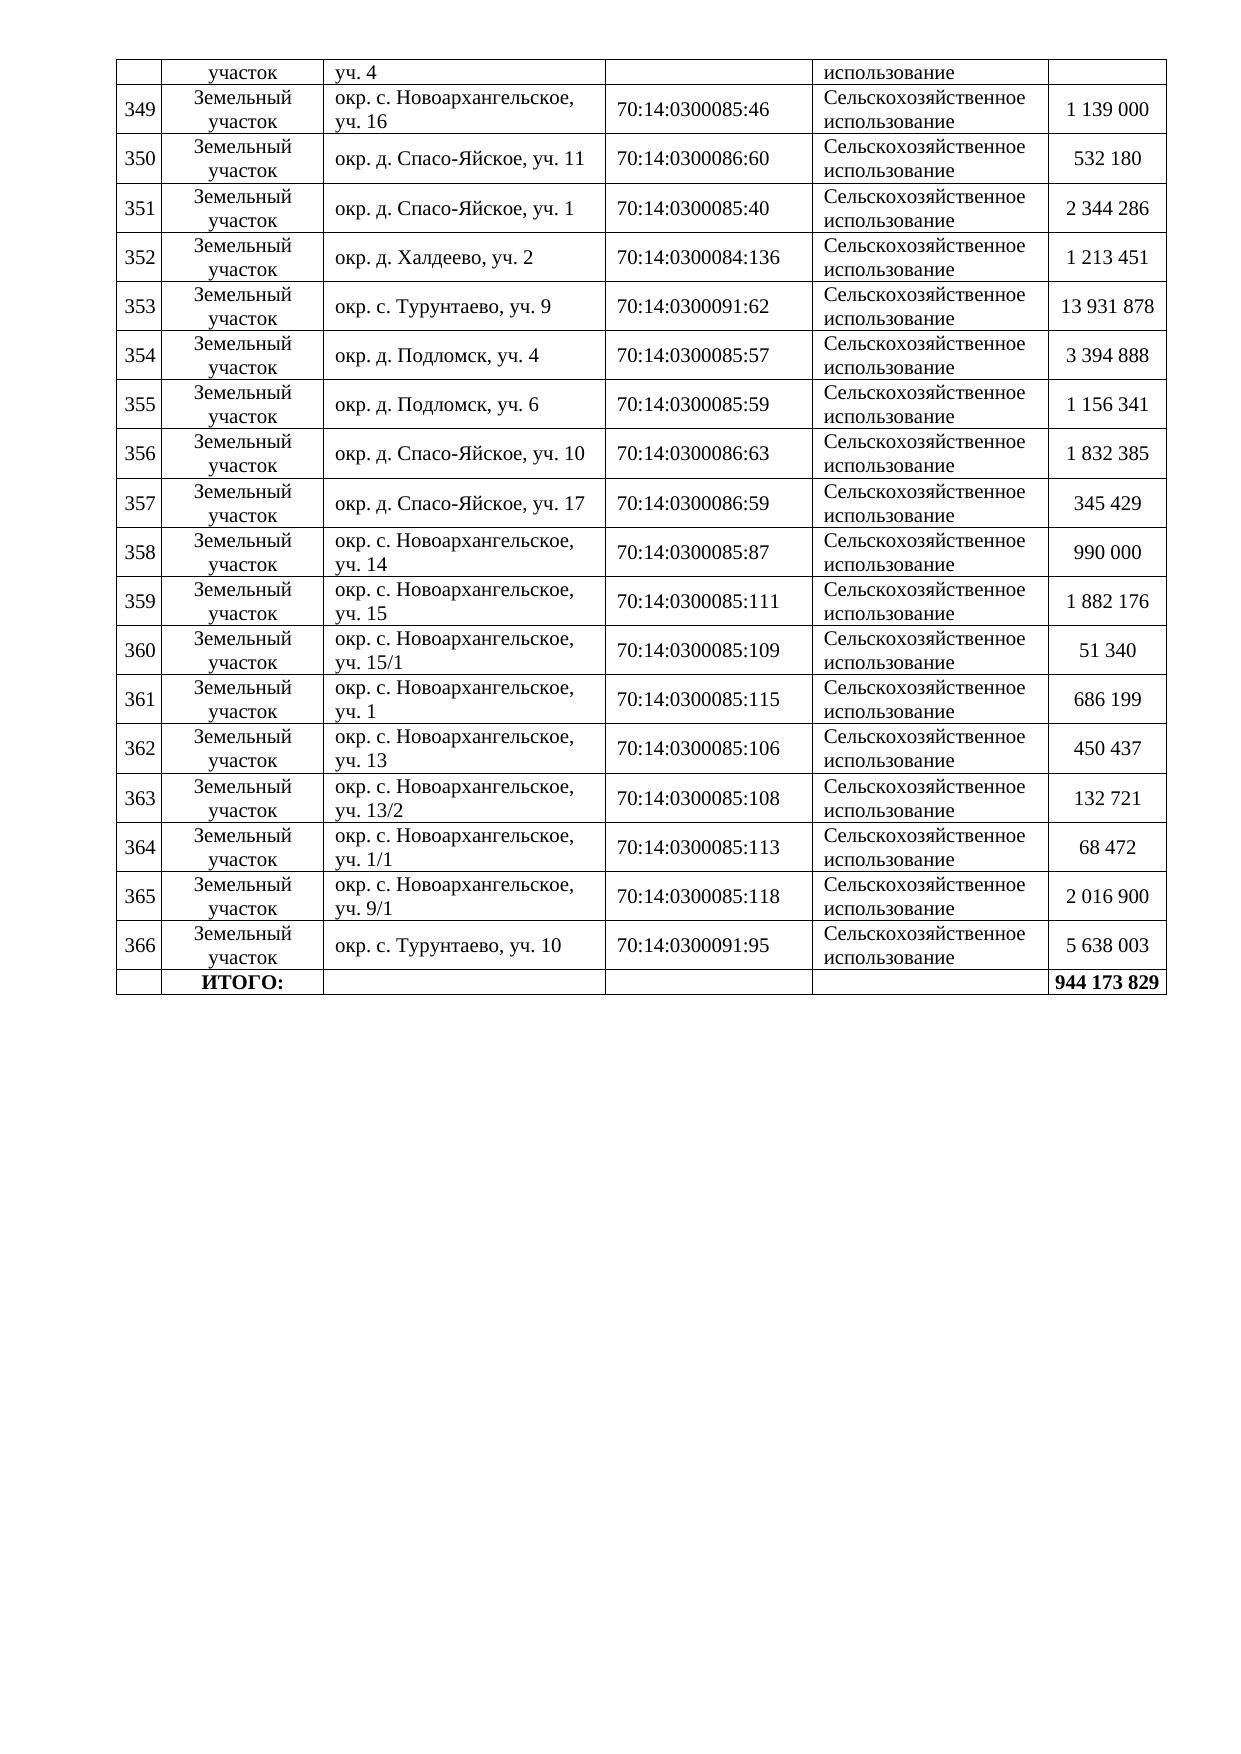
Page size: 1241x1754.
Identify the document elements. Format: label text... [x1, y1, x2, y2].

table_cell 364 [117, 823, 161, 871]
table_cell Земельный участок [162, 823, 323, 871]
table_cell Сельскохозяйственное использование [813, 675, 1048, 723]
table_cell окр. с. Новоархангельское, уч. 1/1 [324, 823, 605, 871]
table_cell 1 832 385 [1049, 429, 1166, 477]
table_cell окр. с. Новоархангельское, уч. 16 [324, 85, 605, 133]
table_cell 359 [117, 577, 161, 625]
table_cell 360 [117, 626, 161, 674]
table_cell окр. с. Новоархангельское, уч. 15 [324, 577, 605, 625]
table_cell Сельскохозяйственное использование [813, 626, 1048, 674]
table_cell 70:14:0300086:59 [606, 479, 812, 527]
table_cell 1 139 000 [1049, 85, 1166, 133]
table_cell 1 156 341 [1049, 380, 1166, 428]
table_cell 70:14:0300085:46 [606, 85, 812, 133]
table_cell 70:14:0300085:115 [606, 675, 812, 723]
table_cell 5 638 003 [1049, 921, 1166, 969]
table_cell окр. с. Новоархангельское, уч. 15/1 [324, 626, 605, 674]
table_cell 70:14:0300085:118 [606, 872, 812, 920]
table_cell 68 472 [1049, 823, 1166, 871]
table_cell 70:14:0300084:136 [606, 233, 812, 281]
table_cell [324, 970, 605, 994]
table_cell Сельскохозяйственное использование [813, 233, 1048, 281]
table_cell 944 173 829 [1049, 970, 1166, 994]
table_cell окр. д. Спасо-Яйское, уч. 1 [324, 184, 605, 232]
table_cell 345 429 [1049, 479, 1166, 527]
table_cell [813, 134, 1048, 182]
table_cell окр. д. Подломск, уч. 6 [324, 380, 605, 428]
table_cell 70:14:0300085:111 [606, 577, 812, 625]
table_cell 2 344 286 [1049, 184, 1166, 232]
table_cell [813, 60, 1048, 84]
table_cell 357 [117, 479, 161, 527]
table_cell окр. д. Спасо-Яйское, уч. 11 [324, 134, 605, 182]
table_cell Земельный участок [162, 528, 323, 576]
table_cell 70:14:0300085:108 [606, 774, 812, 822]
table_cell 2 210 000 [1049, 60, 1166, 84]
table_cell [117, 970, 161, 994]
table_cell Сельскохозяйственное использование [813, 528, 1048, 576]
table_cell окр. с. Турунтаево, уч. 9 [324, 282, 605, 330]
table_cell 363 [117, 774, 161, 822]
table_cell окр. с. Турунтаево, уч. 10 [324, 921, 605, 969]
table_cell Сельскохозяйственное использование [813, 429, 1048, 477]
table_cell 355 [117, 380, 161, 428]
table_cell Земельный участок [162, 331, 323, 379]
table_cell 70:14:0300091:95 [606, 921, 812, 969]
table_cell Земельный участок [162, 233, 323, 281]
table_cell Сельскохозяйственное использование [813, 577, 1048, 625]
table_cell 365 [117, 872, 161, 920]
table_cell 686 199 [1049, 675, 1166, 723]
table_cell Земельный участок [162, 282, 323, 330]
table_cell Земельный участок [162, 577, 323, 625]
table_cell 51 340 [1049, 626, 1166, 674]
table_cell 353 [117, 282, 161, 330]
table_cell Земельный участок [162, 724, 323, 772]
table_cell 354 [117, 331, 161, 379]
table_cell 1 213 451 [1049, 233, 1166, 281]
table_cell Земельный участок [162, 184, 323, 232]
table_cell 70:14:0300086:60 [606, 134, 812, 182]
table_cell Земельный участок [162, 626, 323, 674]
table_cell [606, 970, 812, 994]
table_cell Сельскохозяйственное использование [813, 380, 1048, 428]
table_cell окр. с. Новоархангельское, уч. 13 [324, 724, 605, 772]
table_cell 361 [117, 675, 161, 723]
table_cell 70:14:0300085:59 [606, 380, 812, 428]
table_cell 70:14:0300085:87 [606, 528, 812, 576]
table_cell окр. с. Новоархангельское, уч. 9/1 [324, 872, 605, 920]
table_cell 349 [117, 85, 161, 133]
table_cell 351 [117, 184, 161, 232]
table_cell 450 437 [1049, 724, 1166, 772]
table_cell 132 721 [1049, 774, 1166, 822]
table_cell 348 [117, 60, 161, 84]
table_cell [324, 60, 605, 84]
table_cell окр. с. Новоархангельское, уч. 14 [324, 528, 605, 576]
table_cell 70:14:0300085:40 [606, 184, 812, 232]
table_cell 70:14:0300085:106 [606, 724, 812, 772]
table_cell 2 016 900 [1049, 872, 1166, 920]
table_cell 352 [117, 233, 161, 281]
table_cell Сельскохозяйственное использование [813, 774, 1048, 822]
table_cell Земельный участок [162, 774, 323, 822]
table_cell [813, 85, 1048, 133]
table_cell 366 [117, 921, 161, 969]
table_cell 358 [117, 528, 161, 576]
table_cell Земельный участок [162, 85, 323, 133]
table_cell 350 [117, 134, 161, 182]
table_cell 356 [117, 429, 161, 477]
table_cell 1 882 176 [1049, 577, 1166, 625]
table_cell Сельскохозяйственное использование [813, 724, 1048, 772]
table_cell 532 180 [1049, 134, 1166, 182]
table_cell 362 [117, 724, 161, 772]
table_cell Сельскохозяйственное использование [813, 921, 1048, 969]
table_cell 3 394 888 [1049, 331, 1166, 379]
table_cell Сельскохозяйственное использование [813, 184, 1048, 232]
table_cell Сельскохозяйственное использование [813, 823, 1048, 871]
table_cell Земельный участок [162, 675, 323, 723]
table_cell 70:14:0300085:53 [606, 60, 812, 84]
table_cell окр. д. Спасо-Яйское, уч. 17 [324, 479, 605, 527]
table_cell Земельный участок [162, 429, 323, 477]
table_cell Земельный участок [162, 921, 323, 969]
table_cell 70:14:0300085:109 [606, 626, 812, 674]
table_cell окр. с. Новоархангельское, уч. 13/2 [324, 774, 605, 822]
table_cell Земельный участок [162, 60, 323, 84]
table_cell Земельный участок [162, 380, 323, 428]
table_cell Сельскохозяйственное использование [813, 331, 1048, 379]
table_cell окр. с. Новоархангельское, уч. 1 [324, 675, 605, 723]
table_cell [813, 970, 1048, 994]
table_cell Земельный участок [162, 872, 323, 920]
table_cell Сельскохозяйственное использование [813, 479, 1048, 527]
table_cell 990 000 [1049, 528, 1166, 576]
table_cell 70:14:0300085:113 [606, 823, 812, 871]
table_cell окр. д. Халдеево, уч. 2 [324, 233, 605, 281]
table_cell ИТОГО: [162, 970, 323, 994]
table_cell 70:14:0300085:57 [606, 331, 812, 379]
table_cell Земельный участок [162, 479, 323, 527]
table_cell окр. д. Спасо-Яйское, уч. 10 [324, 429, 605, 477]
table_cell 70:14:0300086:63 [606, 429, 812, 477]
table_cell окр. д. Подломск, уч. 4 [324, 331, 605, 379]
table_cell 70:14:0300091:62 [606, 282, 812, 330]
table_cell Земельный участок [162, 134, 323, 182]
table_cell Сельскохозяйственное использование [813, 872, 1048, 920]
table_cell 13 931 878 [1049, 282, 1166, 330]
table_cell Сельскохозяйственное использование [813, 282, 1048, 330]
